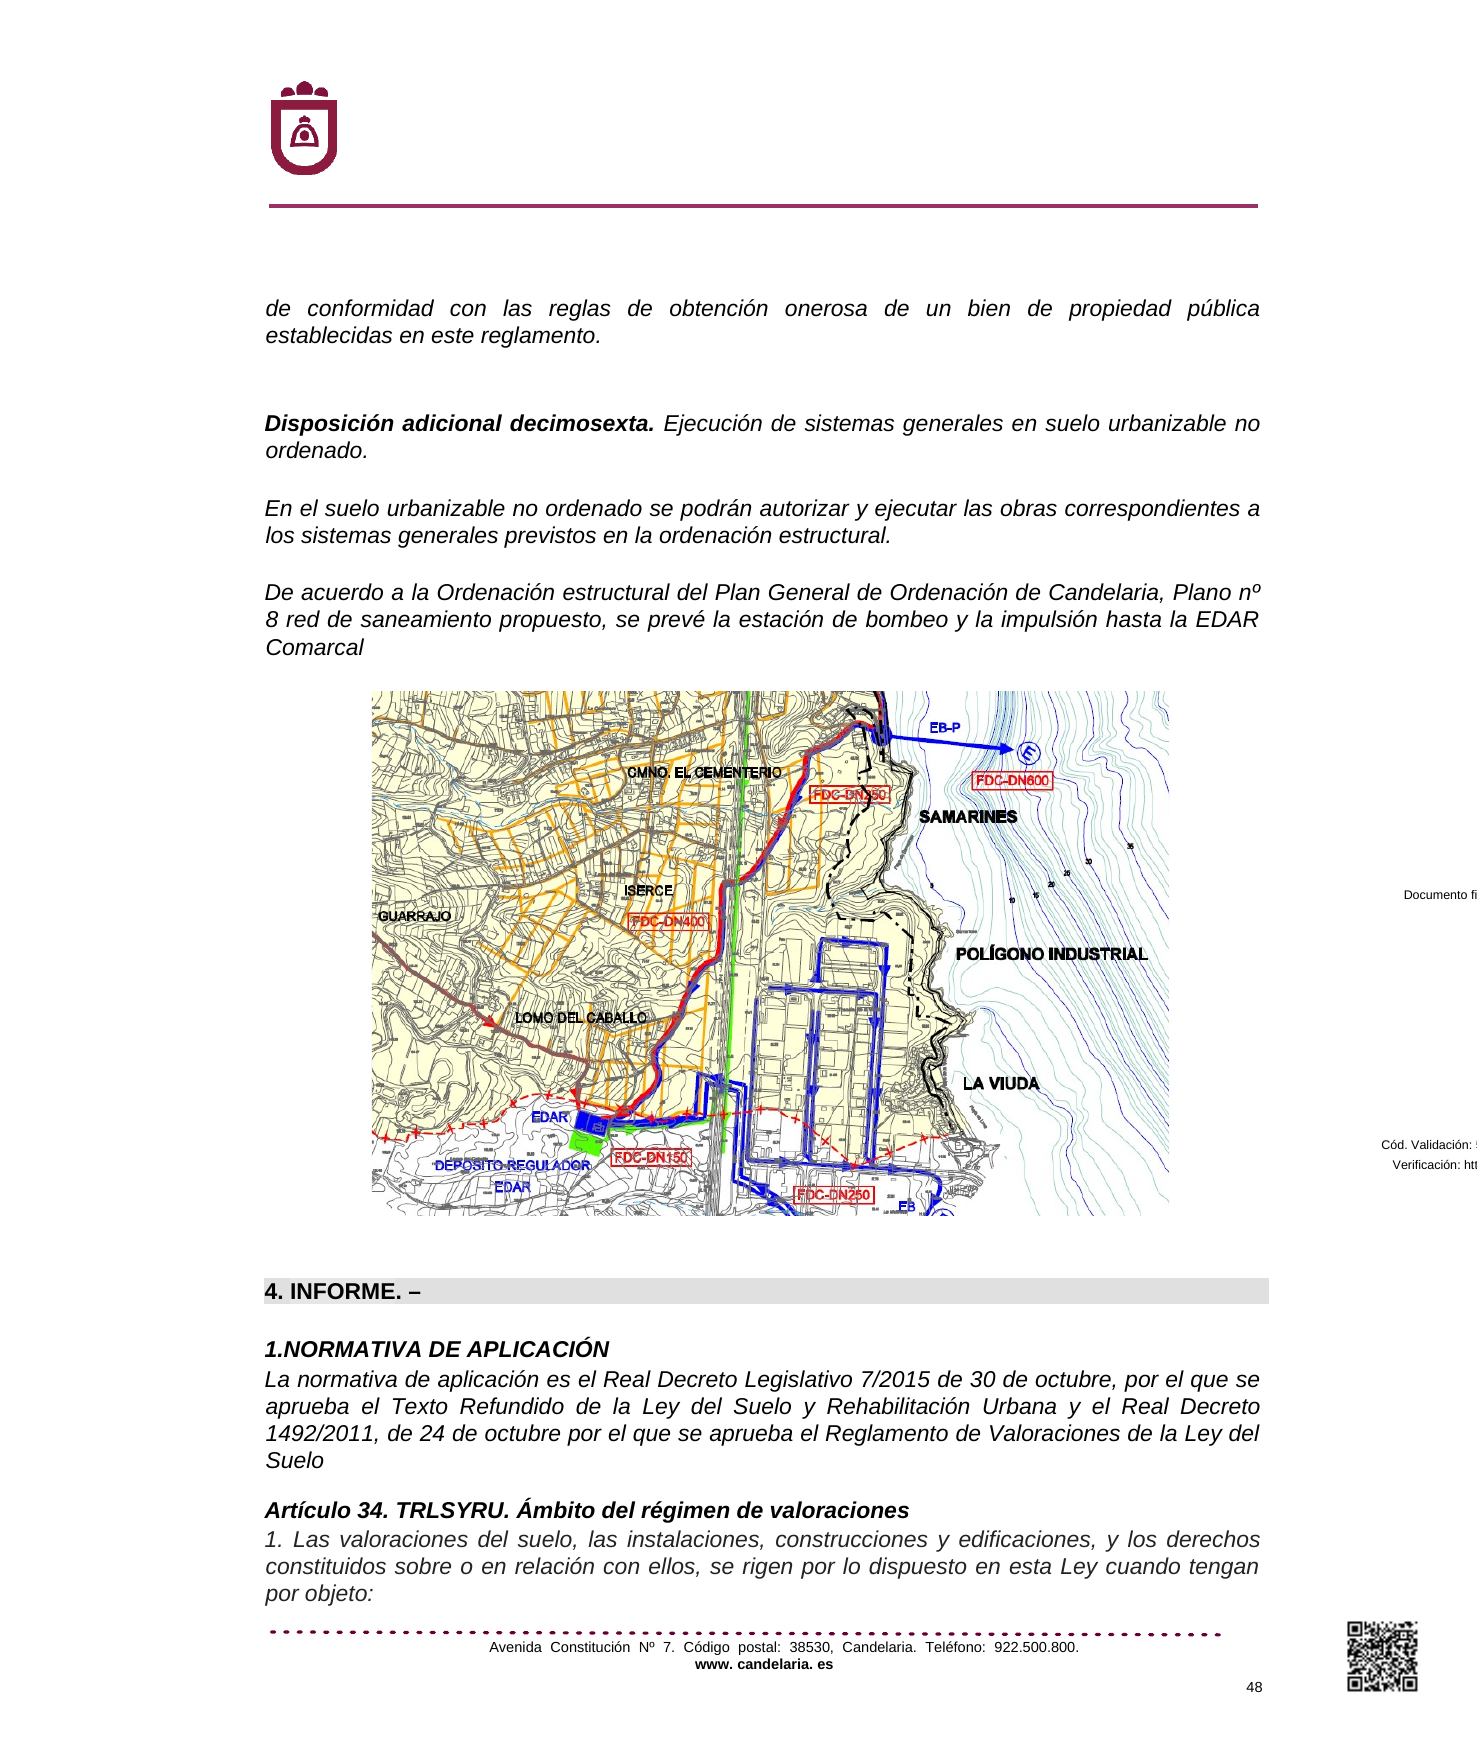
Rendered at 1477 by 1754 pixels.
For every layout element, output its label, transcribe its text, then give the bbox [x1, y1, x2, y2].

picture [371, 691, 1170, 1216]
text Disposición adicional decimosexta. Ejecución de sistemas generales en suelo urbanizable no ordenado. [264, 409, 1263, 463]
text 1. Las valoraciones del suelo, las instalaciones, construcciones y edificaciones, y los derechos constituidos sobre o en relación con ellos, se rigen por lo dispuesto en esta Ley cuando tengan por objeto: [264, 1526, 1263, 1607]
subtitle 1.NORMATIVA DE APLICACIÓN [264, 1336, 1269, 1363]
text De acuerdo a la Ordenación estructural del Plan General de Ordenación de Candelaria, Plano nº 8 red de saneamiento propuesto, se prevé la estación de bombeo y la impulsión hasta la EDAR Comarcal [264, 579, 1263, 660]
text En el suelo urbanizable no ordenado se podrán autorizar y ejecutar las obras correspondientes a los sistemas generales previstos en la ordenación estructural. [264, 494, 1263, 548]
subtitle Artículo 34. TRLSYRU. Ámbito del régimen de valoraciones [264, 1497, 1269, 1523]
picture [271, 81, 337, 175]
text La normativa de aplicación es el Real Decreto Legislativo 7/2015 de 30 de octubre, por el que se aprueba el Texto Refundido de la Ley del Suelo y Rehabilitación Urbana y el Real Decreto 1492/2011, de 24 de octubre por el que se aprueba el Reglamento de Valoraciones de la Ley del Suelo [264, 1366, 1263, 1473]
text 4. INFORME. – [395, 1278, 1269, 1304]
picture [1346, 1620, 1420, 1694]
